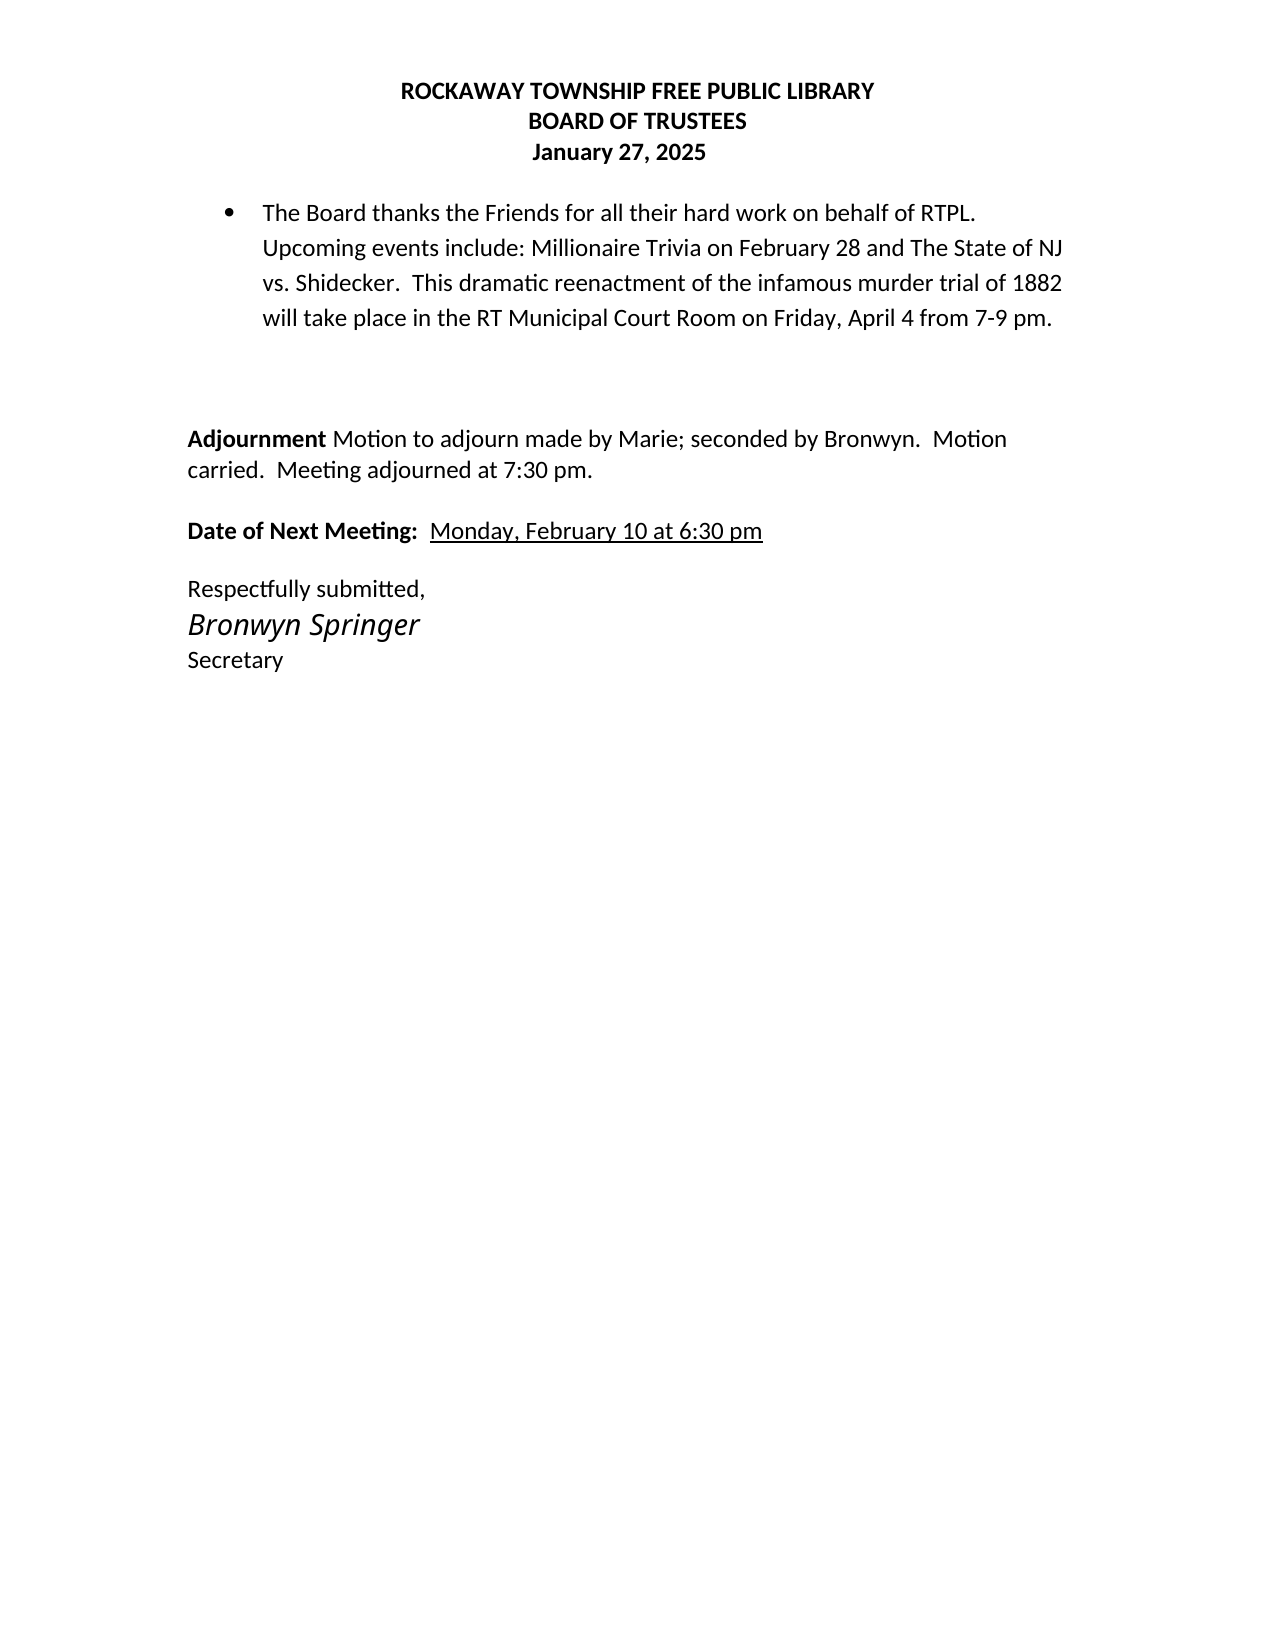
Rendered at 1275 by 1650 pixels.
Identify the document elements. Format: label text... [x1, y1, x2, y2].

list The Board thanks the Friends for all their hard work on behalf of RTPL. Upcoming events include: Millionaire Trivia on February 28 and The State of NJ vs. Shidecker. This dramatic reenactment of the infamous murder trial of 1882 will take place in the RT Municipal Court Room on Friday, April 4 from 7-9 pm. [225, 197, 1087, 333]
text Secretary [187, 644, 1087, 674]
text Bronwyn Springer [187, 604, 1087, 644]
text Adjournment Motion to adjourn made by Marie; seconded by Bronwyn. Motion carried. Meeting adjourned at 7:30 pm. [187, 423, 1087, 484]
text Date of Next Meeting: Monday, February 10 at 6:30 pm [187, 515, 1087, 546]
text Respectfully submitted, [187, 573, 1087, 604]
